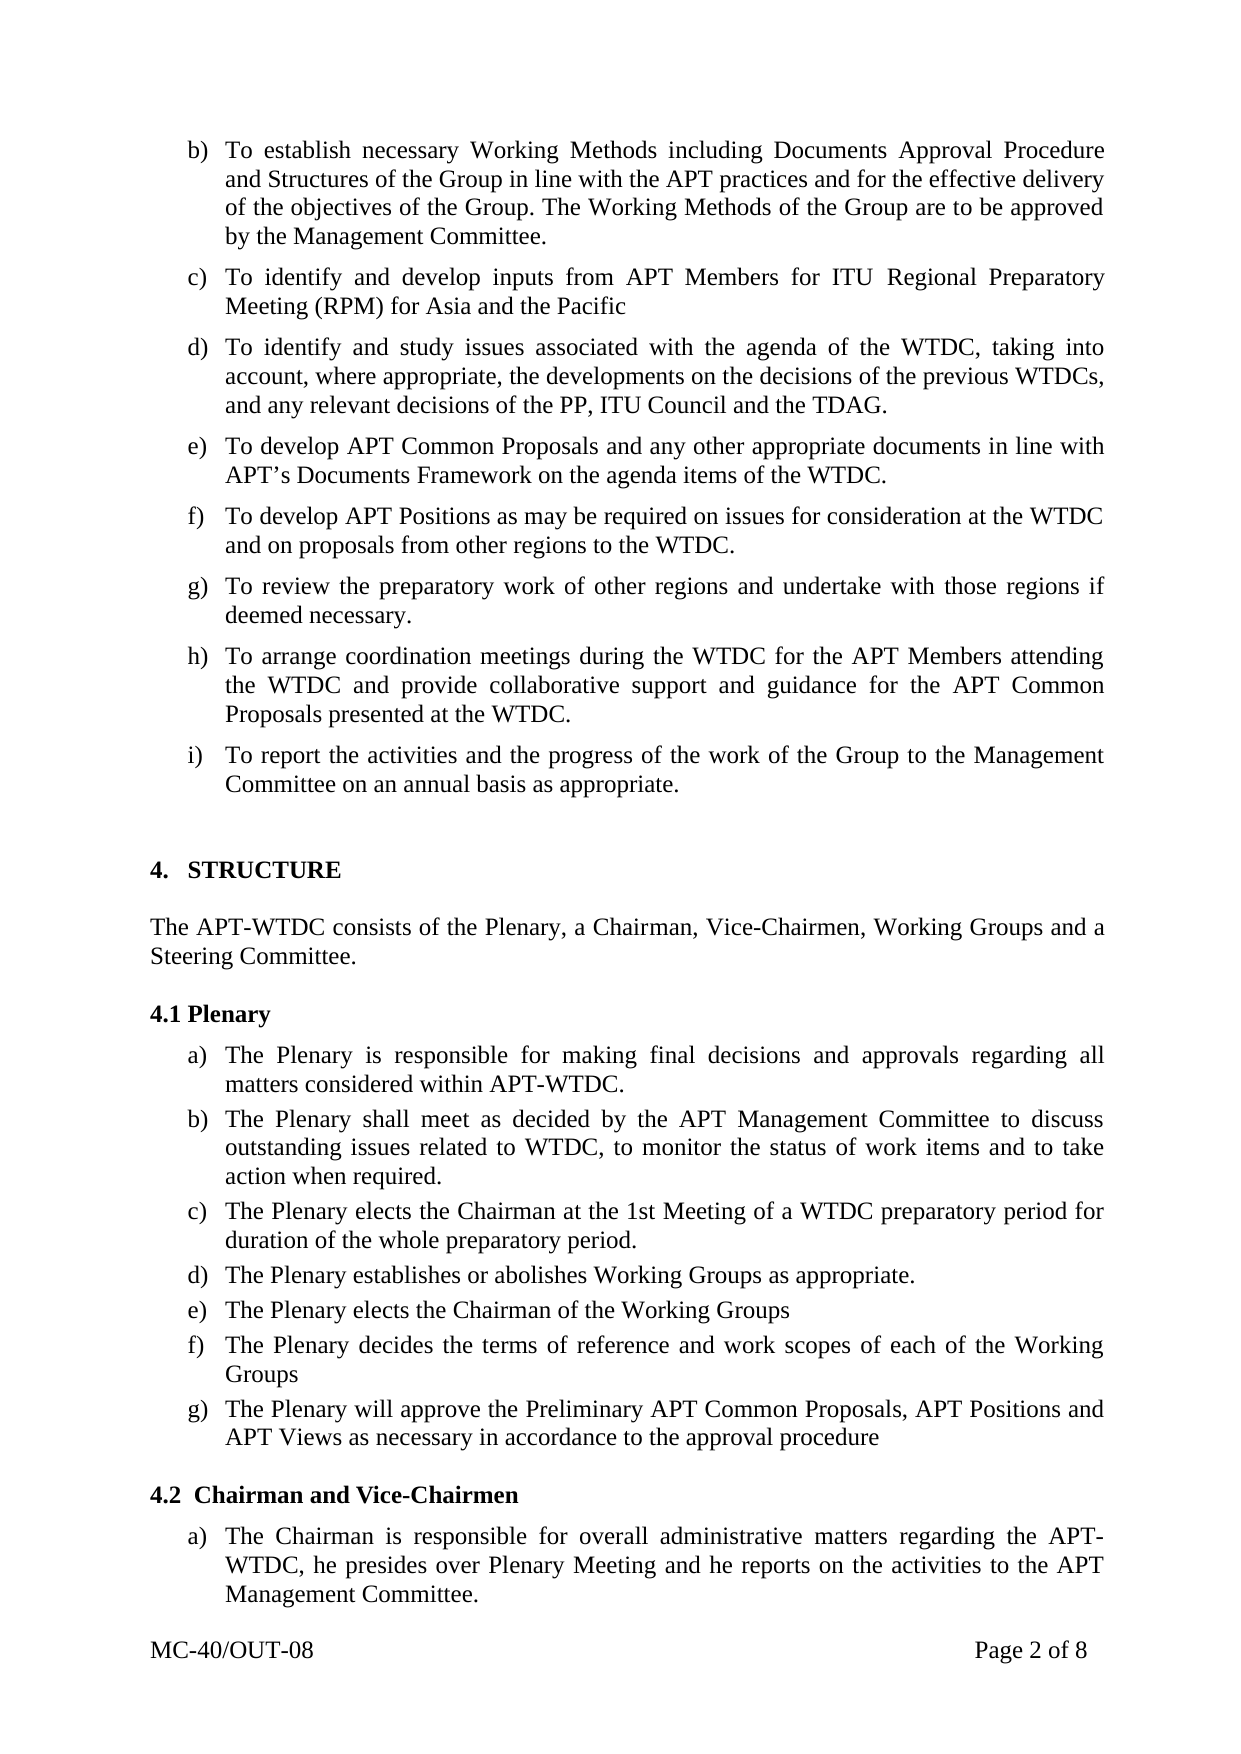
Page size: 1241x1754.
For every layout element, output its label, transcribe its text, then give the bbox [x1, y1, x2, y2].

list STRUCTURE [150, 855, 1105, 884]
list The Plenary decides the terms of reference and work scopes of each of the Working Groups [187, 1330, 1105, 1387]
list The Plenary establishes or abolishes Working Groups as appropriate. [187, 1260, 1105, 1289]
list Chairman and Vice-Chairmen [150, 1480, 1105, 1509]
list The Plenary elects the Chairman of the Working Groups [187, 1295, 1105, 1324]
list The Plenary shall meet as decided by the APT Management Committee to discuss outstanding issues related to WTDC, to monitor the status of work items and to take action when required. [187, 1104, 1105, 1190]
list The Plenary elects the Chairman at the 1st Meeting of a WTDC preparatory period for duration of the whole preparatory period. [187, 1196, 1105, 1254]
list To establish necessary Working Methods including Documents Approval Procedure and Structures of the Group in line with the APT practices and for the effective delivery of the objectives of the Group. The Working Methods of the Group are to be approved by the Management Committee. [187, 135, 1105, 250]
list To develop APT Positions as may be required on issues for consideration at the WTDC and on proposals from other regions to the WTDC. [187, 501, 1105, 559]
list To arrange coordination meetings during the WTDC for the APT Members attending the WTDC and provide collaborative support and guidance for the APT Common Proposals presented at the WTDC. [187, 641, 1105, 727]
list To report the activities and the progress of the work of the Group to the Management Committee on an annual basis as appropriate. [187, 740, 1105, 797]
text The APT-WTDC consists of the Plenary, a Chairman, Vice-Chairmen, Working Groups and a Steering Committee. [150, 912, 1105, 970]
list The Plenary will approve the Preliminary APT Common Proposals, APT Positions and APT Views as necessary in accordance to the approval procedure [187, 1394, 1105, 1451]
list To identify and study issues associated with the agenda of the WTDC, taking into account, where appropriate, the developments on the decisions of the previous WTDCs, and any relevant decisions of the PP, ITU Council and the TDAG. [187, 332, 1105, 419]
list To develop APT Common Proposals and any other appropriate documents in line with APT’s Documents Framework on the agenda items of the WTDC. [187, 431, 1105, 489]
list To identify and develop inputs from APT Members for ITU Regional Preparatory Meeting (RPM) for Asia and the Pacific [187, 262, 1105, 320]
list The Plenary is responsible for making final decisions and approvals regarding all matters considered within APT-WTDC. [187, 1040, 1105, 1097]
list The Chairman is responsible for overall administrative matters regarding the APT-WTDC, he presides over Plenary Meeting and he reports on the activities to the APT Management Committee. [187, 1521, 1105, 1607]
list To review the preparatory work of other regions and undertake with those regions if deemed necessary. [187, 571, 1105, 629]
list Plenary [150, 999, 1105, 1027]
